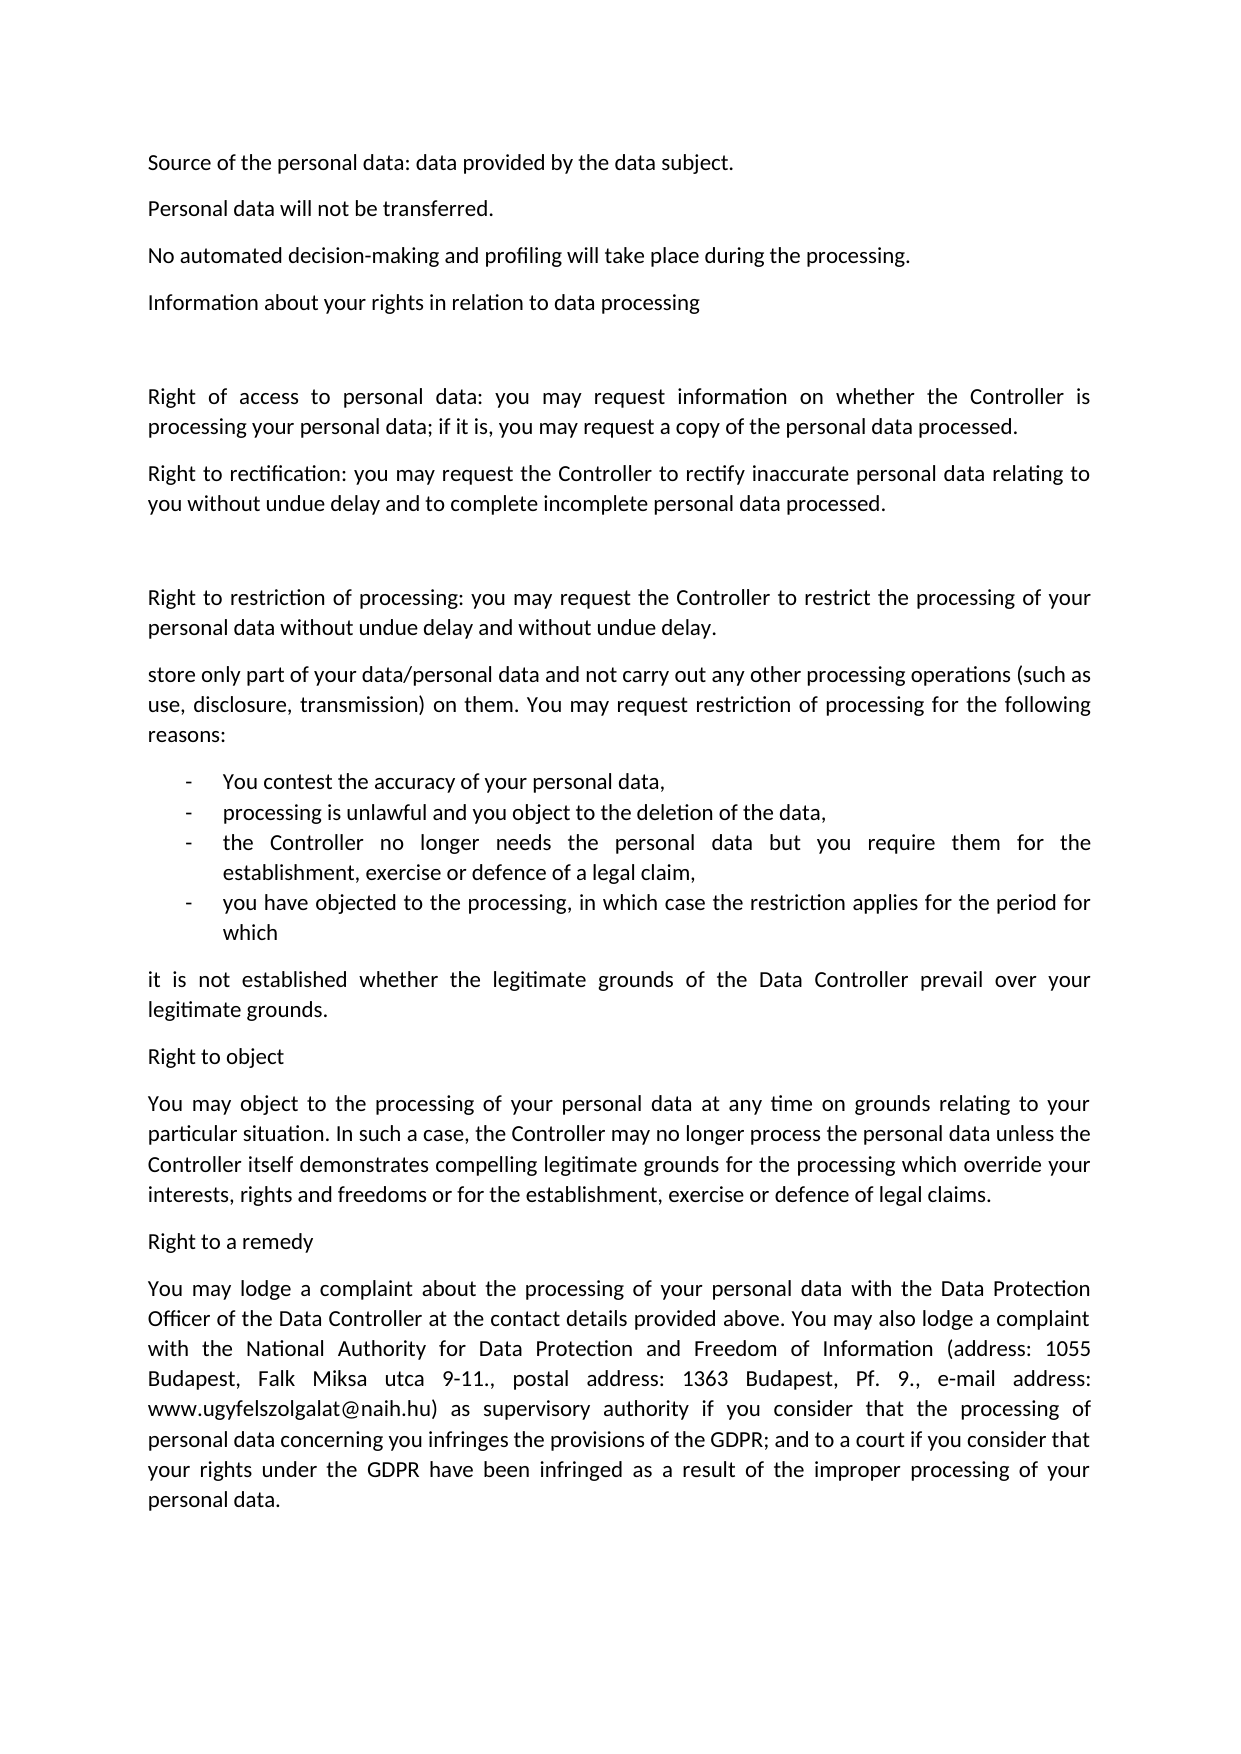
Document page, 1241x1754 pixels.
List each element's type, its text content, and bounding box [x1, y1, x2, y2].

text Personal data will not be transferred. [148, 194, 1093, 222]
text No automated decision-making and profiling will take place during the processing. [148, 241, 1093, 269]
text Right to a remedy [148, 1227, 1093, 1255]
text You may lodge a complaint about the processing of your personal data with the Data Protection Officer of the Data Controller at the contact details provided above. You may also lodge a complaint with the National Authority for Data Protection and Freedom of Information (address: 1055 Budapest, Falk Miksa utca 9-11., postal address: 1363 Budapest, Pf. 9., e-mail address: www.ugyfelszolgalat@naih.hu) as supervisory authority if you consider that the processing of personal data concerning you infringes the provisions of the GDPR; and to a court if you consider that your rights under the GDPR have been infringed as a result of the improper processing of your personal data. [148, 1274, 1093, 1513]
text store only part of your data/personal data and not carry out any other processing operations (such as use, disclosure, transmission) on them. You may request restriction of processing for the following reasons: [148, 660, 1093, 748]
text Right to restriction of processing: you may request the Controller to restrict the processing of your personal data without undue delay and without undue delay. [148, 583, 1093, 641]
list You contest the accuracy of your personal data, [185, 767, 1093, 795]
text You may object to the processing of your personal data at any time on grounds relating to your particular situation. In such a case, the Controller may no longer process the personal data unless the Controller itself demonstrates compelling legitimate grounds for the processing which override your interests, rights and freedoms or for the establishment, exercise or defence of legal claims. [148, 1089, 1093, 1208]
text Right to object [148, 1042, 1093, 1070]
list the Controller no longer needs the personal data but you require them for the establishment, exercise or defence of a legal claim, [185, 828, 1093, 886]
text it is not established whether the legitimate grounds of the Data Controller prevail over your legitimate grounds. [148, 965, 1093, 1023]
list you have objected to the processing, in which case the restriction applies for the period for which [185, 888, 1093, 946]
text Right of access to personal data: you may request information on whether the Controller is processing your personal data; if it is, you may request a copy of the personal data processed. [148, 382, 1093, 440]
text Right to rectification: you may request the Controller to rectify inaccurate personal data relating to you without undue delay and to complete incomplete personal data processed. [148, 459, 1093, 517]
text Source of the personal data: data provided by the data subject. [148, 148, 1093, 176]
text Information about your rights in relation to data processing [148, 288, 1093, 316]
list processing is unlawful and you object to the deletion of the data, [185, 798, 1093, 826]
